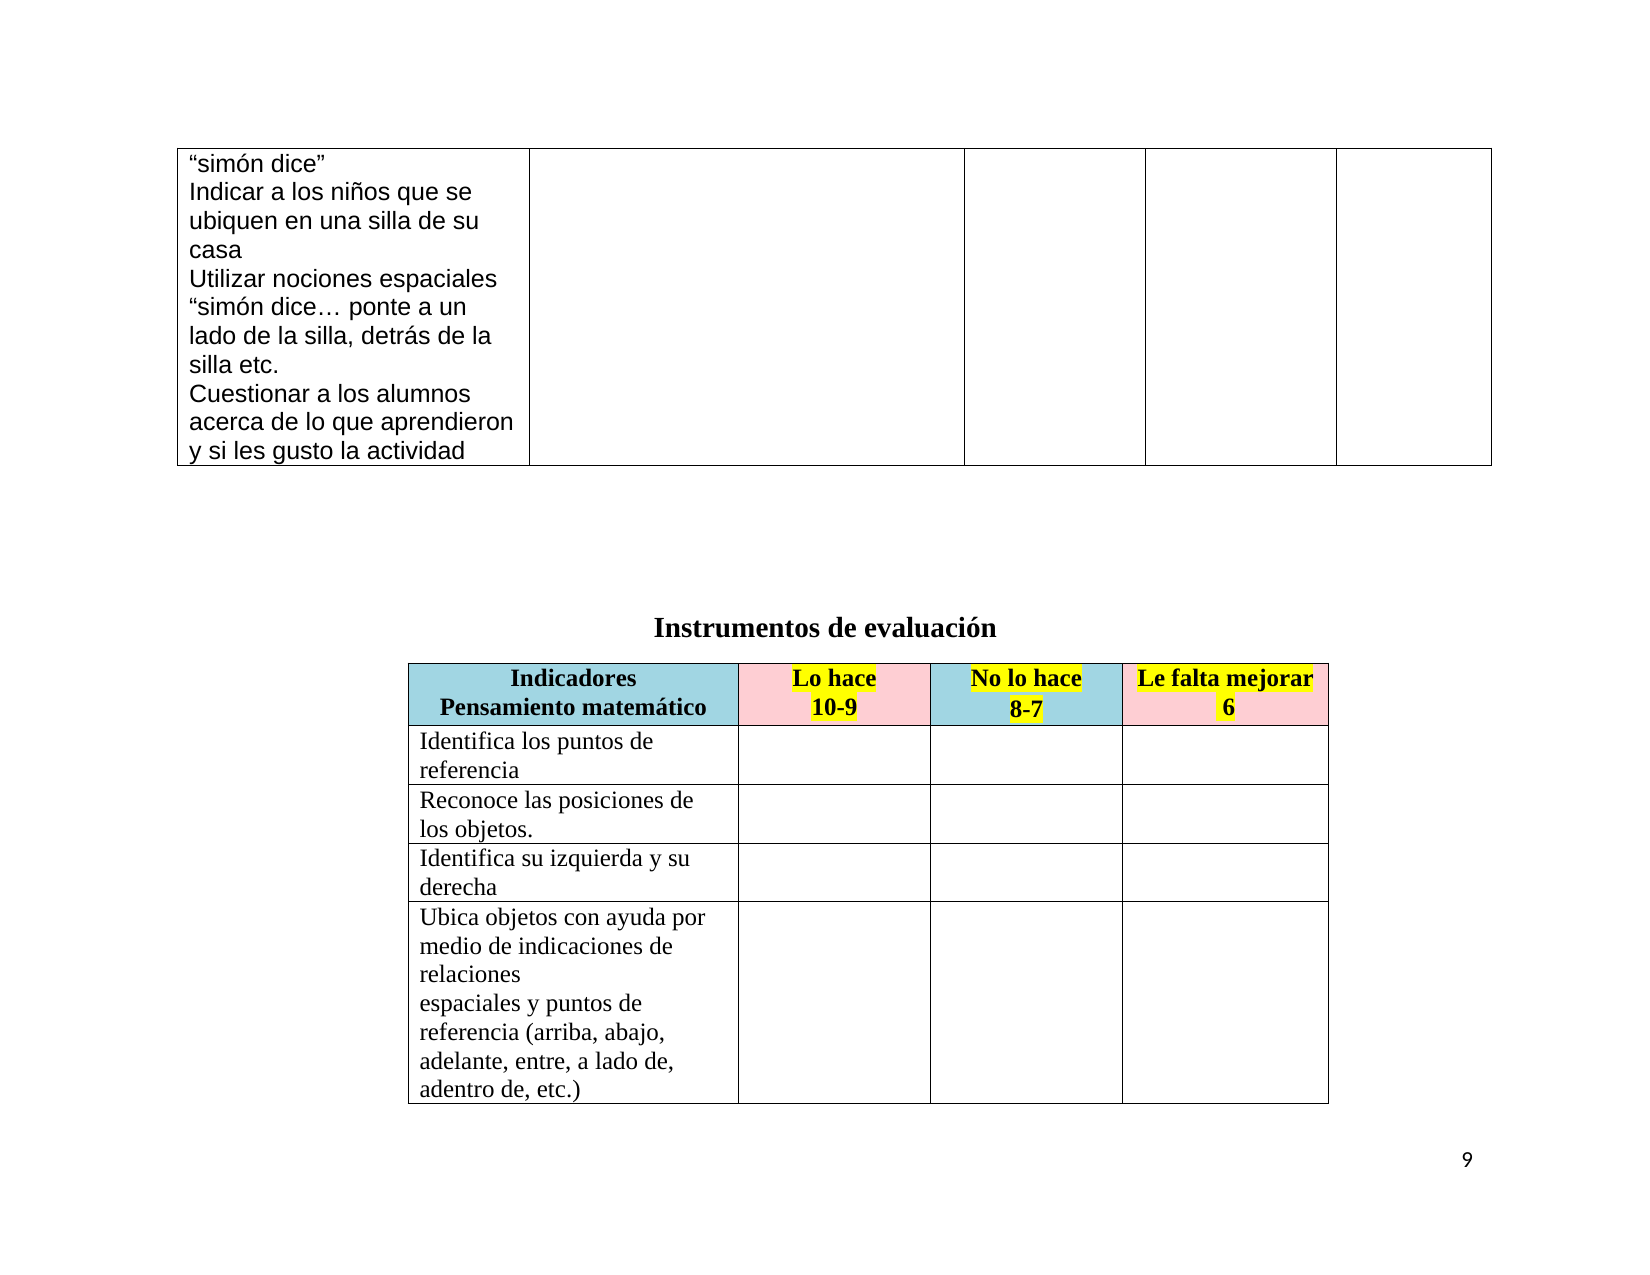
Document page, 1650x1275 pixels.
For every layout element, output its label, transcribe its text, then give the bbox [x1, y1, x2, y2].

table_cell Ubica objetos con ayuda por medio de indicaciones de relaciones espaciales y puntos de referencia (arriba, abajo, adelante, entre, a lado de, adentro de, etc.) [409, 902, 738, 1103]
table_cell [931, 785, 1122, 842]
table_cell [931, 844, 1122, 901]
table_cell Identifica su izquierda y su derecha [409, 844, 738, 901]
table_header No lo hace 8-7 [931, 664, 1122, 725]
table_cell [530, 149, 964, 465]
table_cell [178, 149, 529, 465]
table_cell [739, 785, 930, 842]
table_cell [931, 902, 1122, 1103]
table_header Indicadores Pensamiento matemático [409, 664, 738, 725]
table_cell [931, 726, 1122, 784]
table_cell Reconoce las posiciones de los objetos. [409, 785, 738, 842]
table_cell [1337, 149, 1491, 465]
table_cell [739, 844, 930, 901]
table_cell [1123, 785, 1328, 842]
table_cell [739, 902, 930, 1103]
table_cell [1123, 844, 1328, 901]
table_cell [1146, 149, 1336, 465]
text Instrumentos de evaluación [177, 610, 1473, 643]
table_header Lo hace 10-9 [739, 664, 930, 725]
table_cell [739, 726, 930, 784]
table_cell Identifica los puntos de referencia [409, 726, 738, 784]
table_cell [965, 149, 1145, 465]
table_cell [1123, 726, 1328, 784]
table_cell [1123, 902, 1328, 1103]
table_header Le falta mejorar 6 [1123, 664, 1328, 725]
